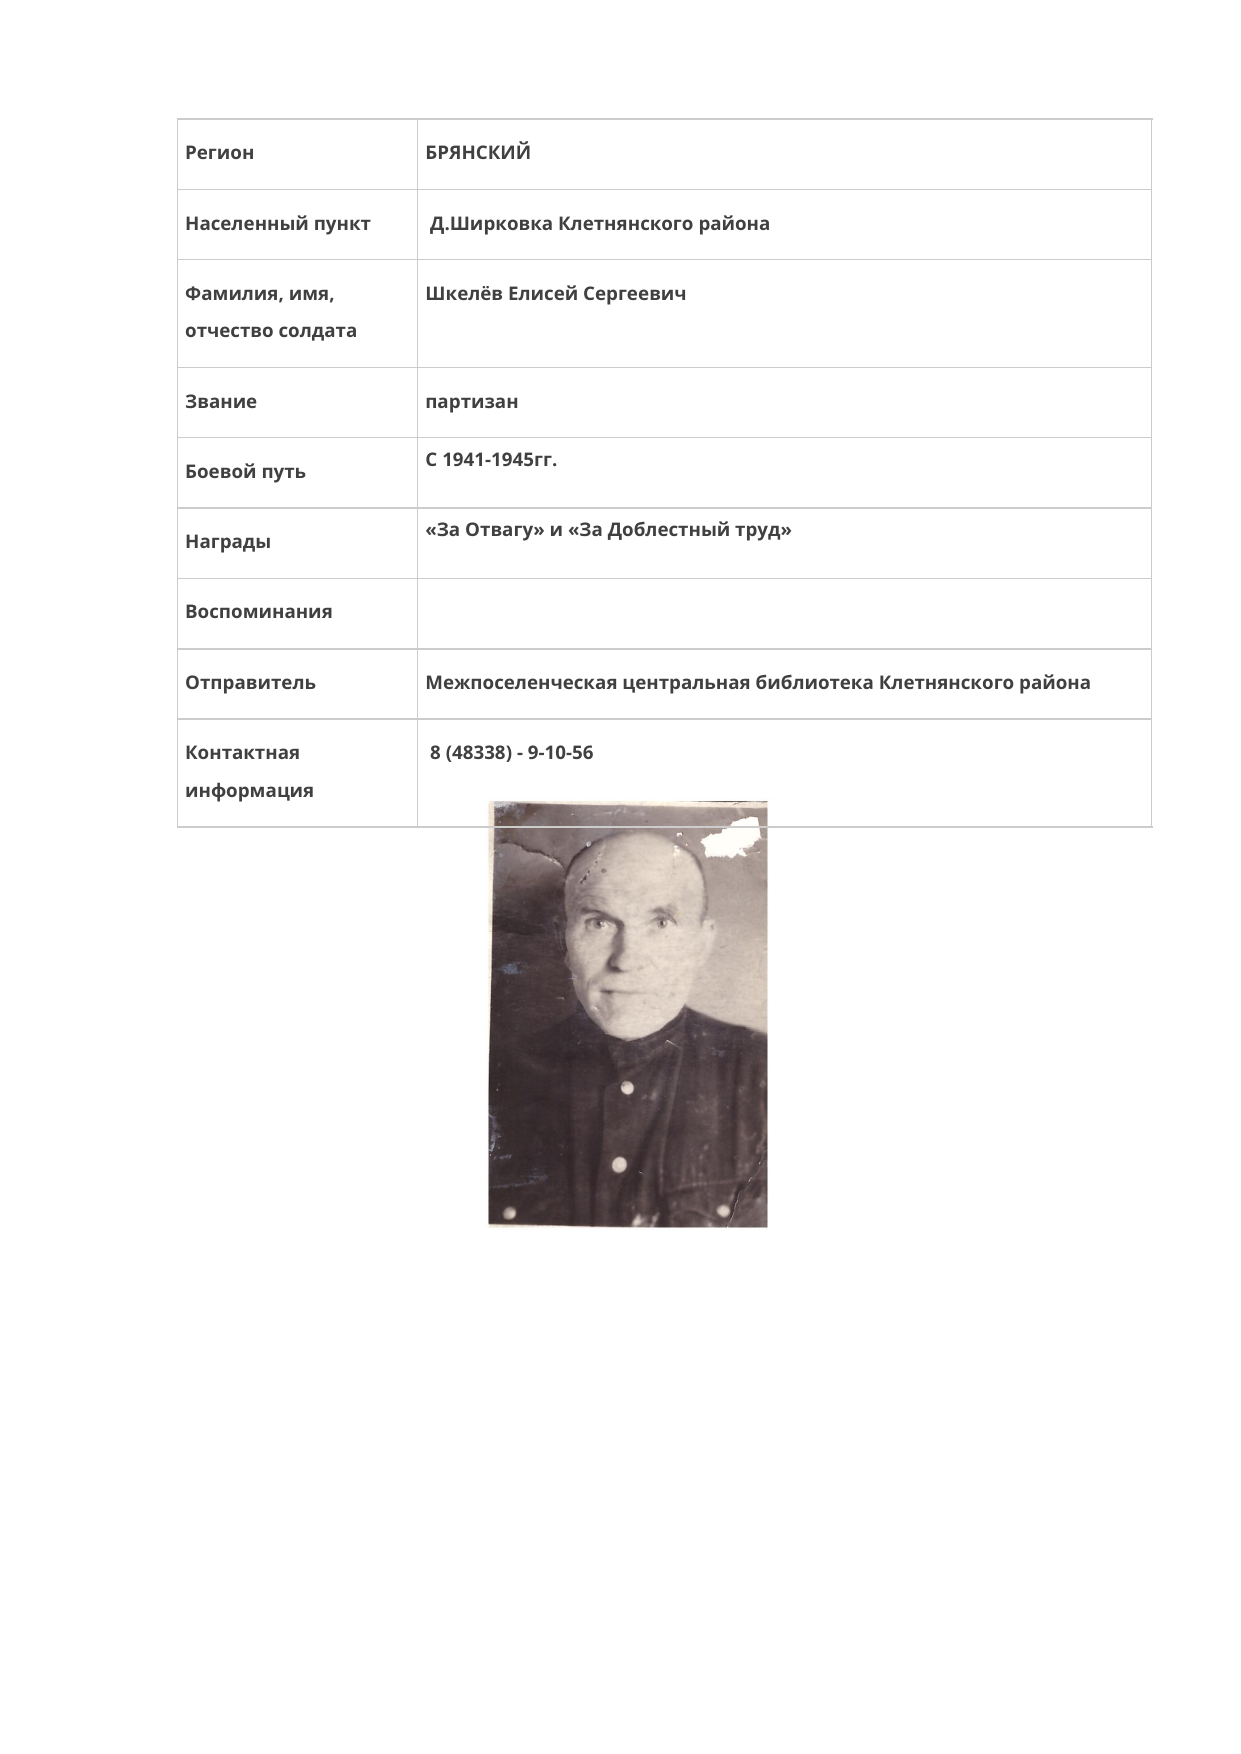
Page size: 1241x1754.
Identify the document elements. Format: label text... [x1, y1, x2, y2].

table_cell Отправитель [178, 650, 417, 718]
table_cell Населенный пункт [178, 190, 417, 259]
table_cell партизан [418, 368, 1151, 437]
table_cell Фамилия, имя, отчество солдата [178, 260, 417, 367]
table_cell Д.Ширковка Клетнянского района [418, 190, 1151, 259]
table_cell Воспоминания [178, 579, 417, 648]
table_cell «За Отвагу» и «За Доблестный труд» [418, 509, 1151, 577]
picture [477, 828, 779, 1239]
table_cell Шкелёв Елисей Сергеевич [418, 260, 1151, 367]
table_header Регион [178, 120, 417, 188]
table_cell Звание [178, 368, 417, 437]
table_header БРЯНСКИЙ [418, 120, 1151, 188]
table_cell Контактная информация [178, 720, 417, 826]
table_cell [418, 579, 1151, 648]
table_cell 8 (48338) - 9-10-56 [418, 720, 1151, 826]
table_cell Боевой путь [178, 438, 417, 507]
table_cell Межпоселенческая центральная библиотека Клетнянского района [418, 650, 1151, 718]
table_cell Награды [178, 509, 417, 577]
table_cell С 1941-1945гг. [418, 438, 1151, 507]
